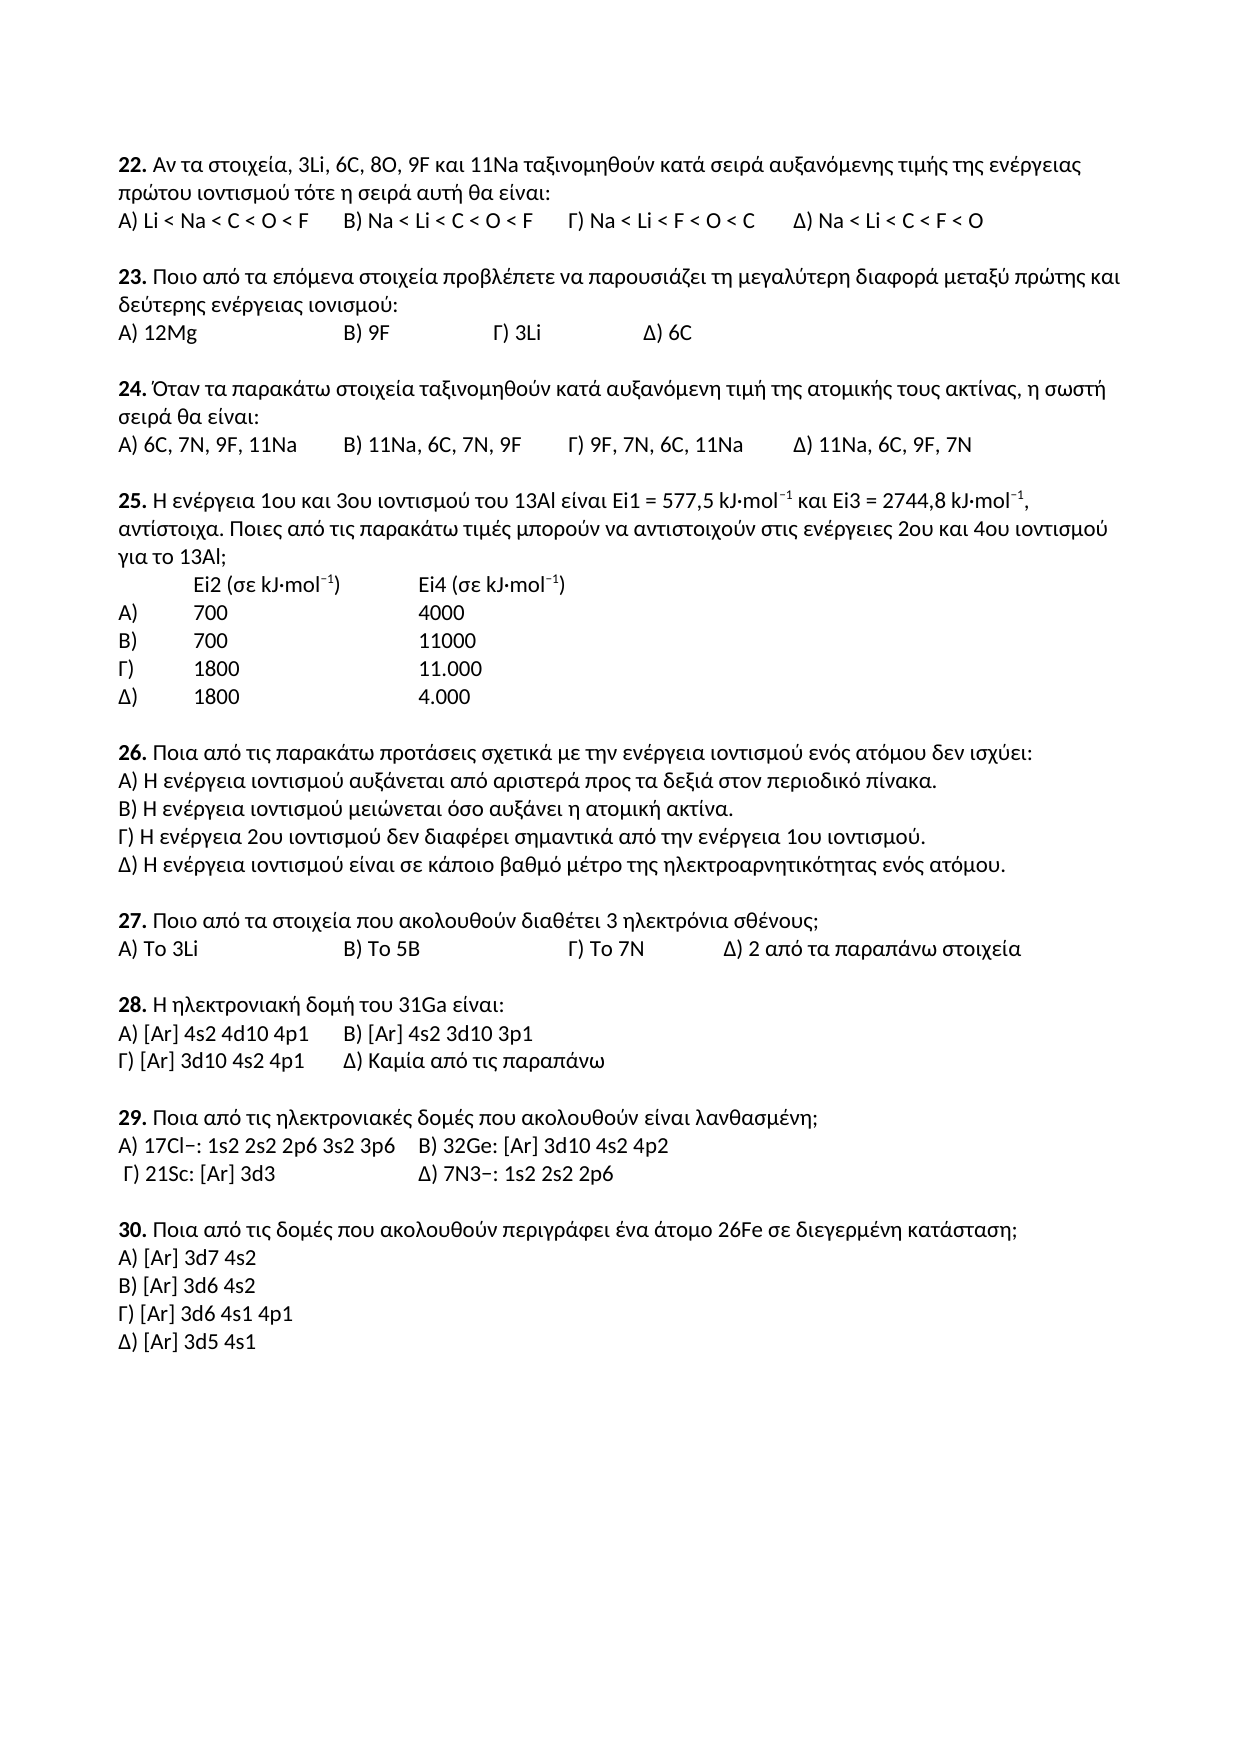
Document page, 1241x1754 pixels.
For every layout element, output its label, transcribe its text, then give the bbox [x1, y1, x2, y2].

text A) [Ar] 3d7 4s2 [118, 1243, 1137, 1271]
text 28. Η ηλεκτρονιακή δομή του 31Ga είναι: [118, 991, 1137, 1019]
text Δ) [Ar] 3d5 4s1 [118, 1327, 1137, 1355]
text A) 6C, 7N, 9F, 11Νa B) 11Νa, 6C, 7N, 9F Γ) 9F, 7N, 6C, 11Νa Δ) 11Νa, 6C, 9F, 7N [118, 430, 1137, 458]
text A) [Ar] 4s2 4d10 4p1 Β) [Ar] 4s2 3d10 3p1 [118, 1019, 1137, 1047]
text 25. H ενέργεια 1ου και 3ου ιοντισμού του 13Al είναι Εi1 = 577,5 kJ·mol−1 και Ei3 = 2744,8 kJ·mol−1, αντίστοιχα. Ποιες από τις παρακάτω τιμές μπορούν να αντιστοιχούν στις ενέργειες 2ου και 4ου ιοντισμού για το 13Al; [118, 486, 1137, 570]
text Γ) 21Sc: [Ar] 3d3 Δ) 7N3−: 1s2 2s2 2p6 [118, 1159, 1137, 1187]
text B) 700 11000 [118, 626, 1137, 654]
text 23. Ποιο από τα επόμενα στοιχεία προβλέπετε να παρουσιάζει τη μεγαλύτερη διαφορά μεταξύ πρώτης και δεύτερης ενέργειας ιονισμού: [118, 262, 1137, 318]
text Α) Το 3Li Β) To 5B Γ) To 7N Δ) 2 από τα παραπάνω στοιχεία [118, 934, 1137, 963]
text 29. Ποια από τις ηλεκτρονιακές δομές που ακολουθούν είναι λανθασμένη; [118, 1103, 1137, 1131]
text Α) Li < Na < C < O < F Β) Na < Li < C < O < F Γ) Na < Li < F < O < C Δ) Na < Li < C < F < O [118, 206, 1137, 234]
text B) [Ar] 3d6 4s2 [118, 1271, 1137, 1299]
text Γ) [Ar] 3d10 4s2 4p1 Δ) Καμία από τις παραπάνω [118, 1047, 1137, 1075]
text Γ) Η ενέργεια 2ου ιοντισμού δεν διαφέρει σημαντικά από την ενέργεια 1ου ιοντισμού. [118, 822, 1137, 851]
text Δ) Η ενέργεια ιοντισμού είναι σε κάποιο βαθμό μέτρο της ηλεκτροαρνητικότητας ενός ατόμου. [118, 851, 1137, 878]
text 30. Ποια από τις δομές που ακολουθούν περιγράφει ένα άτομο 26Fe σε διεγερμένη κατάσταση; [118, 1215, 1137, 1243]
text Δ) 1800 4.000 [118, 682, 1137, 710]
text Γ) [Ar] 3d6 4s1 4p1 [118, 1299, 1137, 1327]
text A) Η ενέργεια ιοντισμού αυξάνεται από αριστερά προς τα δεξιά στον περιοδικό πίνακα. [118, 766, 1137, 794]
text Γ) 1800 11.000 [118, 654, 1137, 682]
text Β) Η ενέργεια ιοντισμού μειώνεται όσο αυξάνει η ατομική ακτίνα. [118, 794, 1137, 822]
text 22. Αν τα στοιχεία, 3Li, 6C, 8O, 9F και 11Na ταξινομηθούν κατά σειρά αυξανόμενης τιμής της ενέργειας πρώτου ιοντισμού τότε η σειρά αυτή θα είναι: [118, 150, 1137, 206]
text 27. Ποιο από τα στοιχεία που ακολουθούν διαθέτει 3 ηλεκτρόνια σθένους; [118, 907, 1137, 934]
text 26. Ποια από τις παρακάτω προτάσεις σχετικά με την ενέργεια ιοντισμού ενός ατόμου δεν ισχύει: [118, 738, 1137, 766]
text Α) 12Mg Β) 9F Γ) 3Li Δ) 6C [118, 318, 1137, 346]
text Εi2 (σε kJ·mol−1) Ei4 (σε kJ·mol−1) [118, 570, 1137, 598]
text Α) 17Cl−: 1s2 2s2 2p6 3s2 3p6 Β) 32Ge: [Ar] 3d10 4s2 4p2 [118, 1131, 1137, 1159]
text A) 700 4000 [118, 598, 1137, 626]
text 24. Όταν τα παρακάτω στοιχεία ταξινομηθούν κατά αυξανόμενη τιμή της ατομικής τους ακτίνας, η σωστή σειρά θα είναι: [118, 374, 1137, 430]
